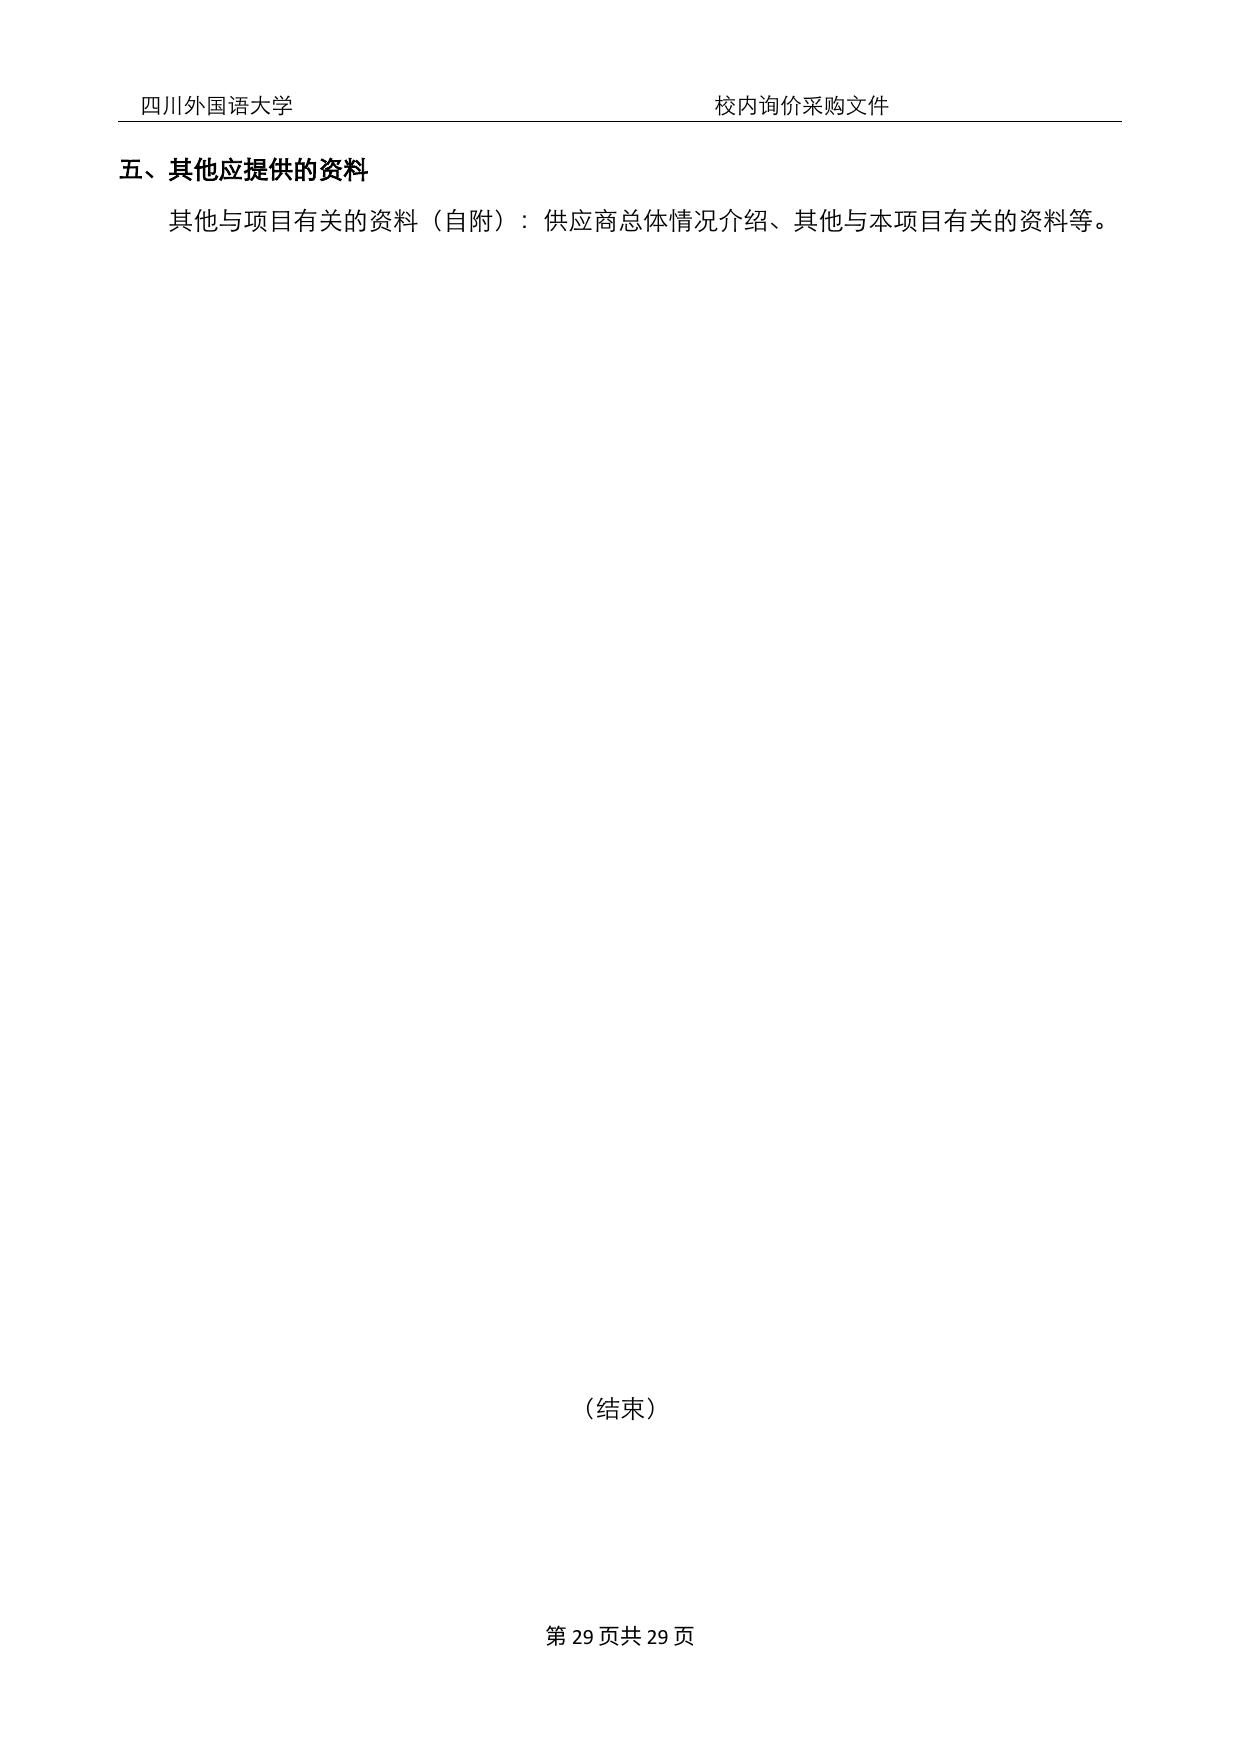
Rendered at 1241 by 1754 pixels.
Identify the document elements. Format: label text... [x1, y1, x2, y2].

text 五、其他应提供的资料 [118, 150, 1122, 184]
text 其他与项目有关的资料（自附）：供应商总体情况介绍、其他与本项目有关的资料等。 [118, 202, 1122, 236]
text （结束） [118, 1390, 1122, 1424]
